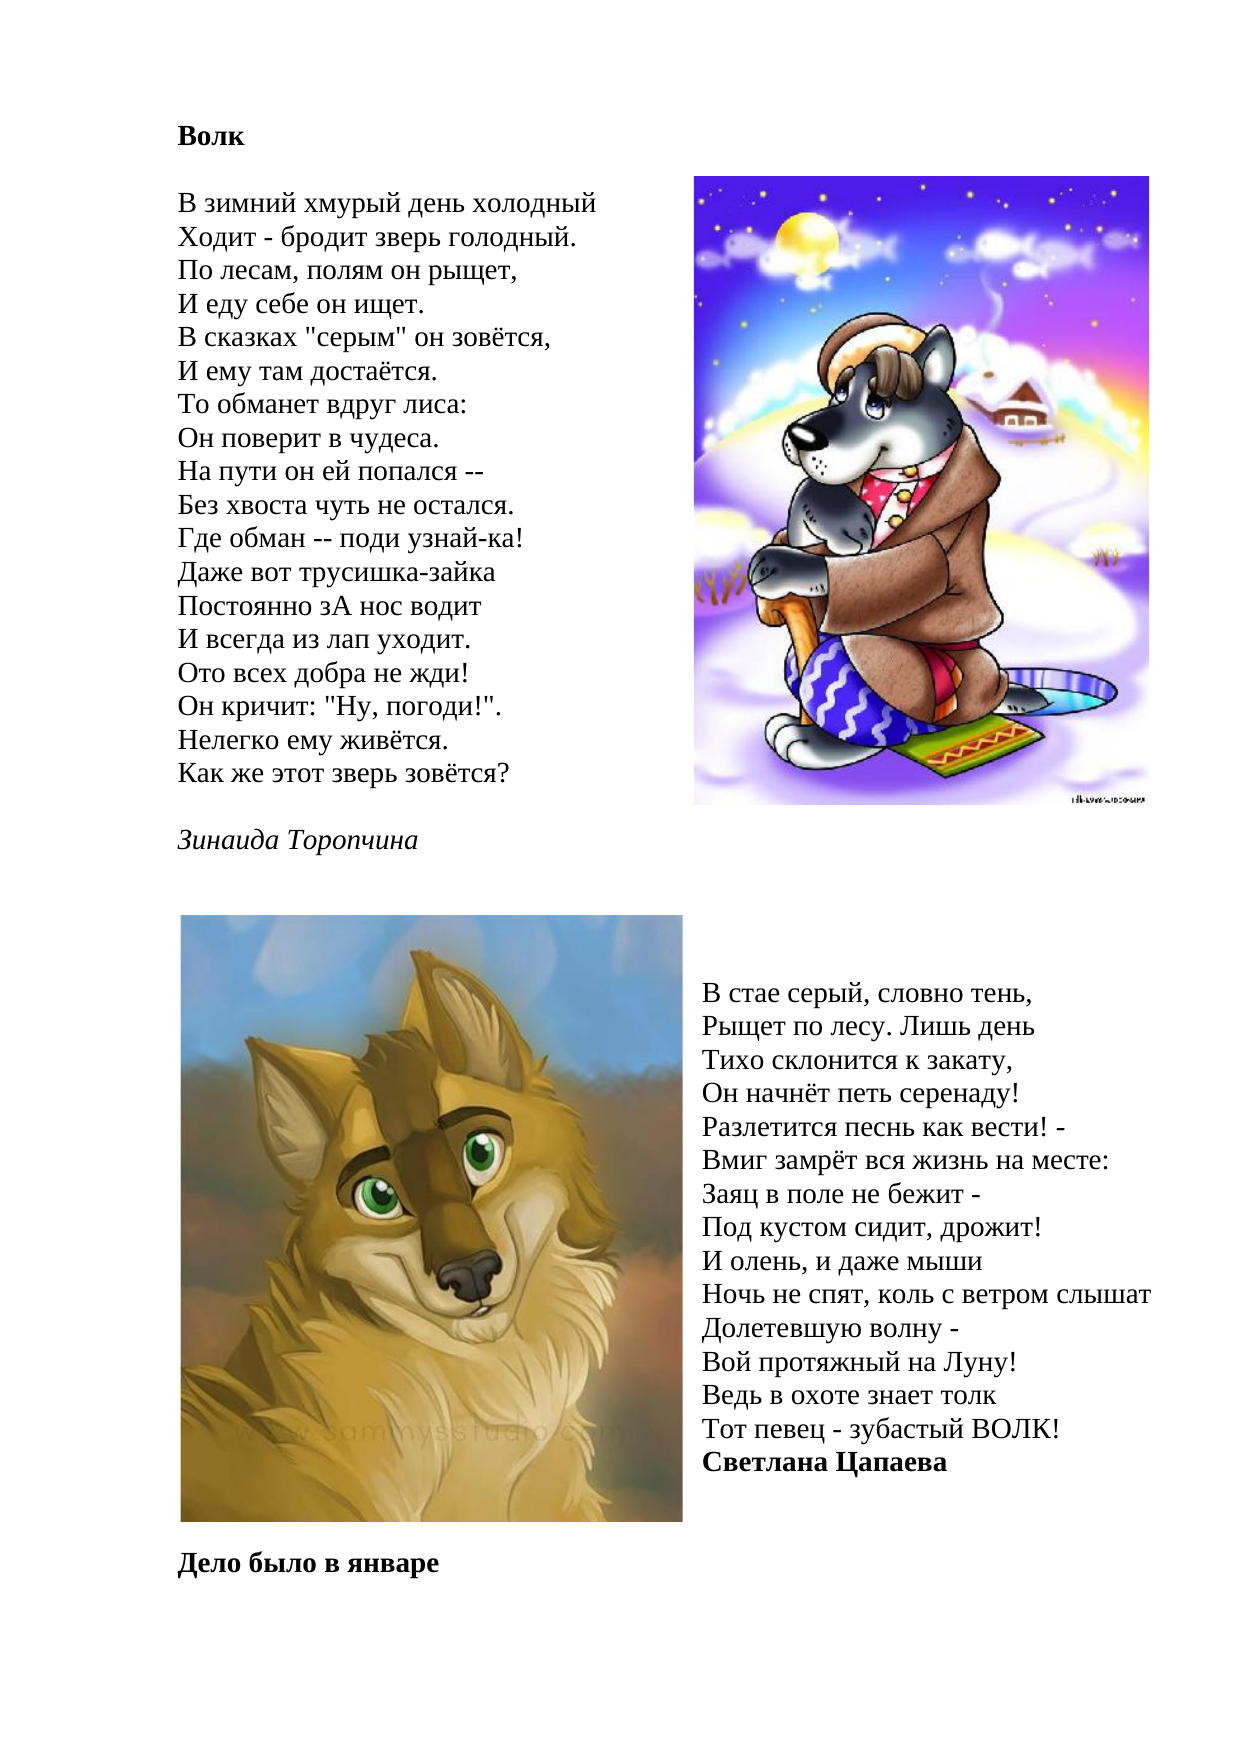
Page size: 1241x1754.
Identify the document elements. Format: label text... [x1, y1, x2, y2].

picture [180, 915, 683, 1522]
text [177, 1478, 1152, 1612]
picture [693, 176, 1150, 805]
text В стае серый, словно тень, Рыщет по лесу. Лишь день Тихо склонится к закату, Он начнёт петь серенаду! Разлетится песнь как вести! - Вмиг замрёт вся жизнь на месте: Заяц в поле не бежит - Под кустом сидит, дрожит! И олень, и даже мыши Ночь не спят, коль с ветром слышат Долетевшую волну - Вой протяжный на Луну! Ведь в охоте знает толк Тот певец - зубастый ВОЛК! Светлана Цапаева [683, 915, 1152, 1478]
